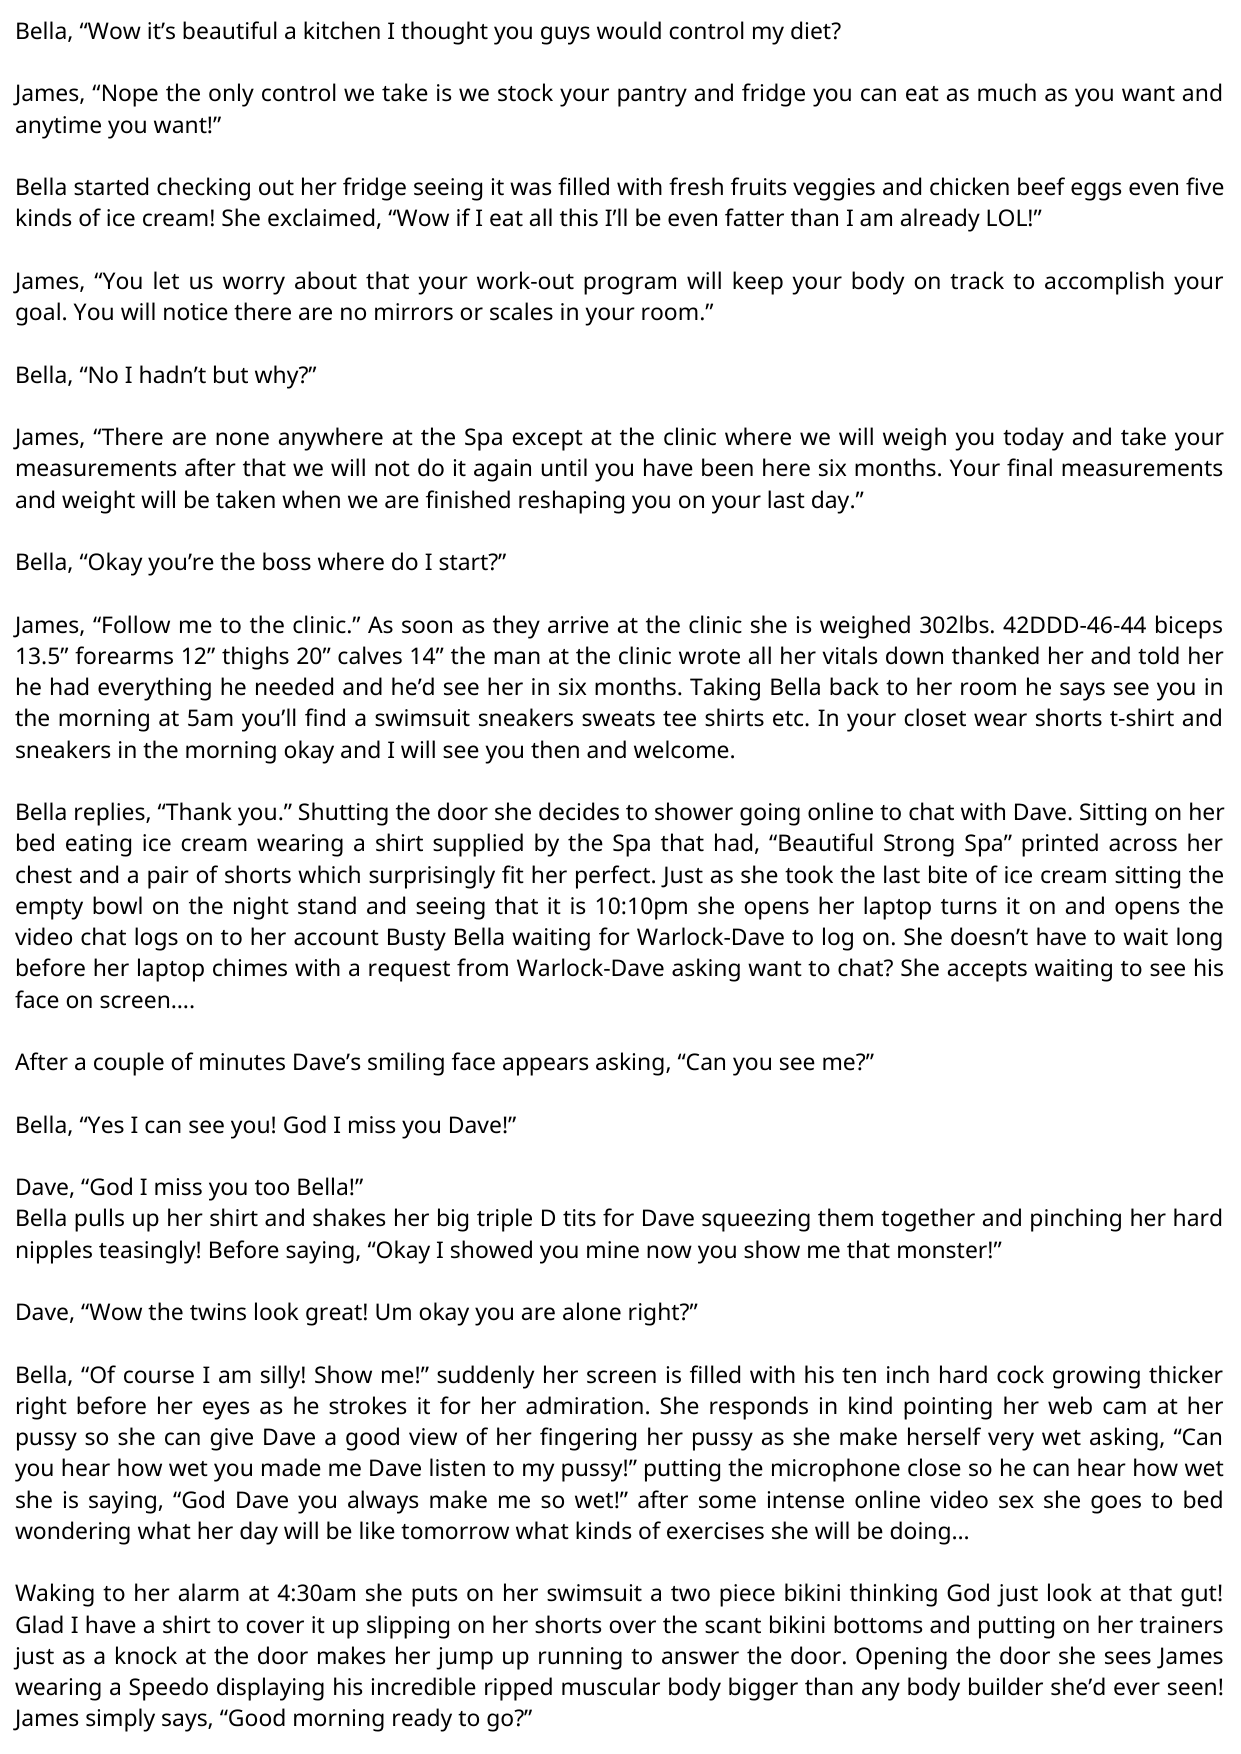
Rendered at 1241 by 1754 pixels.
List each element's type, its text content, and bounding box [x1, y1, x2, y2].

text James, “Follow me to the clinic.” As soon as they arrive at the clinic she is weighed 302lbs. 42DDD-46-44 biceps 13.5” forearms 12” thighs 20” calves 14” the man at the clinic wrote all her vitals down thanked her and told her he had everything he needed and he’d see her in six months. Taking Bella back to her room he says see you in the morning at 5am you’ll find a swimsuit sneakers sweats tee shirts etc. In your closet wear shorts t-shirt and sneakers in the morning okay and I will see you then and welcome. [15, 608, 1226, 765]
text James, “Nope the only control we take is we stock your pantry and fridge you can eat as much as you want and anytime you want!” [15, 77, 1226, 140]
text Bella, “Yes I can see you! God I miss you Dave!” [15, 1108, 1226, 1140]
text Dave, “Wow the twins look great! Um okay you are alone right?” [15, 1296, 1226, 1327]
text Bella, “No I hadn’t but why?” [15, 358, 1226, 390]
text Bella started checking out her fridge seeing it was filled with fresh fruits veggies and chicken beef eggs even five kinds of ice cream! She exclaimed, “Wow if I eat all this I’ll be even fatter than I am already LOL!” [15, 171, 1226, 233]
text Bella replies, “Thank you.” Shutting the door she decides to shower going online to chat with Dave. Sitting on her bed eating ice cream wearing a shirt supplied by the Spa that had, “Beautiful Strong Spa” printed across her chest and a pair of shorts which surprisingly fit her perfect. Just as she took the last bite of ice cream sitting the empty bowl on the night stand and seeing that it is 10:10pm she opens her laptop turns it on and opens the video chat logs on to her account Busty Bella waiting for Warlock-Dave to log on. She doesn’t have to wait long before her laptop chimes with a request from Warlock-Dave asking want to chat? She accepts waiting to see his face on screen…. [15, 796, 1226, 1015]
text Bella, “Wow it’s beautiful a kitchen I thought you guys would control my diet? [15, 15, 1226, 46]
text After a couple of minutes Dave’s smiling face appears asking, “Can you see me?” [15, 1046, 1226, 1077]
text James, “You let us worry about that your work-out program will keep your body on track to accomplish your goal. You will notice there are no mirrors or scales in your room.” [15, 265, 1226, 327]
text Waking to her alarm at 4:30am she puts on her swimsuit a two piece bikini thinking God just look at that gut! Glad I have a shirt to cover it up slipping on her shorts over the scant bikini bottoms and putting on her trainers just as a knock at the door makes her jump up running to answer the door. Opening the door she sees James wearing a Speedo displaying his incredible ripped muscular body bigger than any body builder she’d ever seen! James simply says, “Good morning ready to go?” [15, 1577, 1226, 1733]
text Bella pulls up her shirt and shakes her big triple D tits for Dave squeezing them together and pinching her hard nipples teasingly! Before saying, “Okay I showed you mine now you show me that monster!” [15, 1202, 1226, 1265]
text James, “There are none anywhere at the Spa except at the clinic where we will weigh you today and take your measurements after that we will not do it again until you have been here six months. Your final measurements and weight will be taken when we are finished reshaping you on your last day.” [15, 421, 1226, 515]
text Dave, “God I miss you too Bella!” [15, 1171, 1226, 1202]
text Bella, “Okay you’re the boss where do I start?” [15, 546, 1226, 577]
text Bella, “Of course I am silly! Show me!” suddenly her screen is filled with his ten inch hard cock growing thicker right before her eyes as he strokes it for her admiration. She responds in kind pointing her web cam at her pussy so she can give Dave a good view of her fingering her pussy as she make herself very wet asking, “Can you hear how wet you made me Dave listen to my pussy!” putting the microphone close so he can hear how wet she is saying, “God Dave you always make me so wet!” after some intense online video sex she goes to bed wondering what her day will be like tomorrow what kinds of exercises she will be doing… [15, 1358, 1226, 1546]
